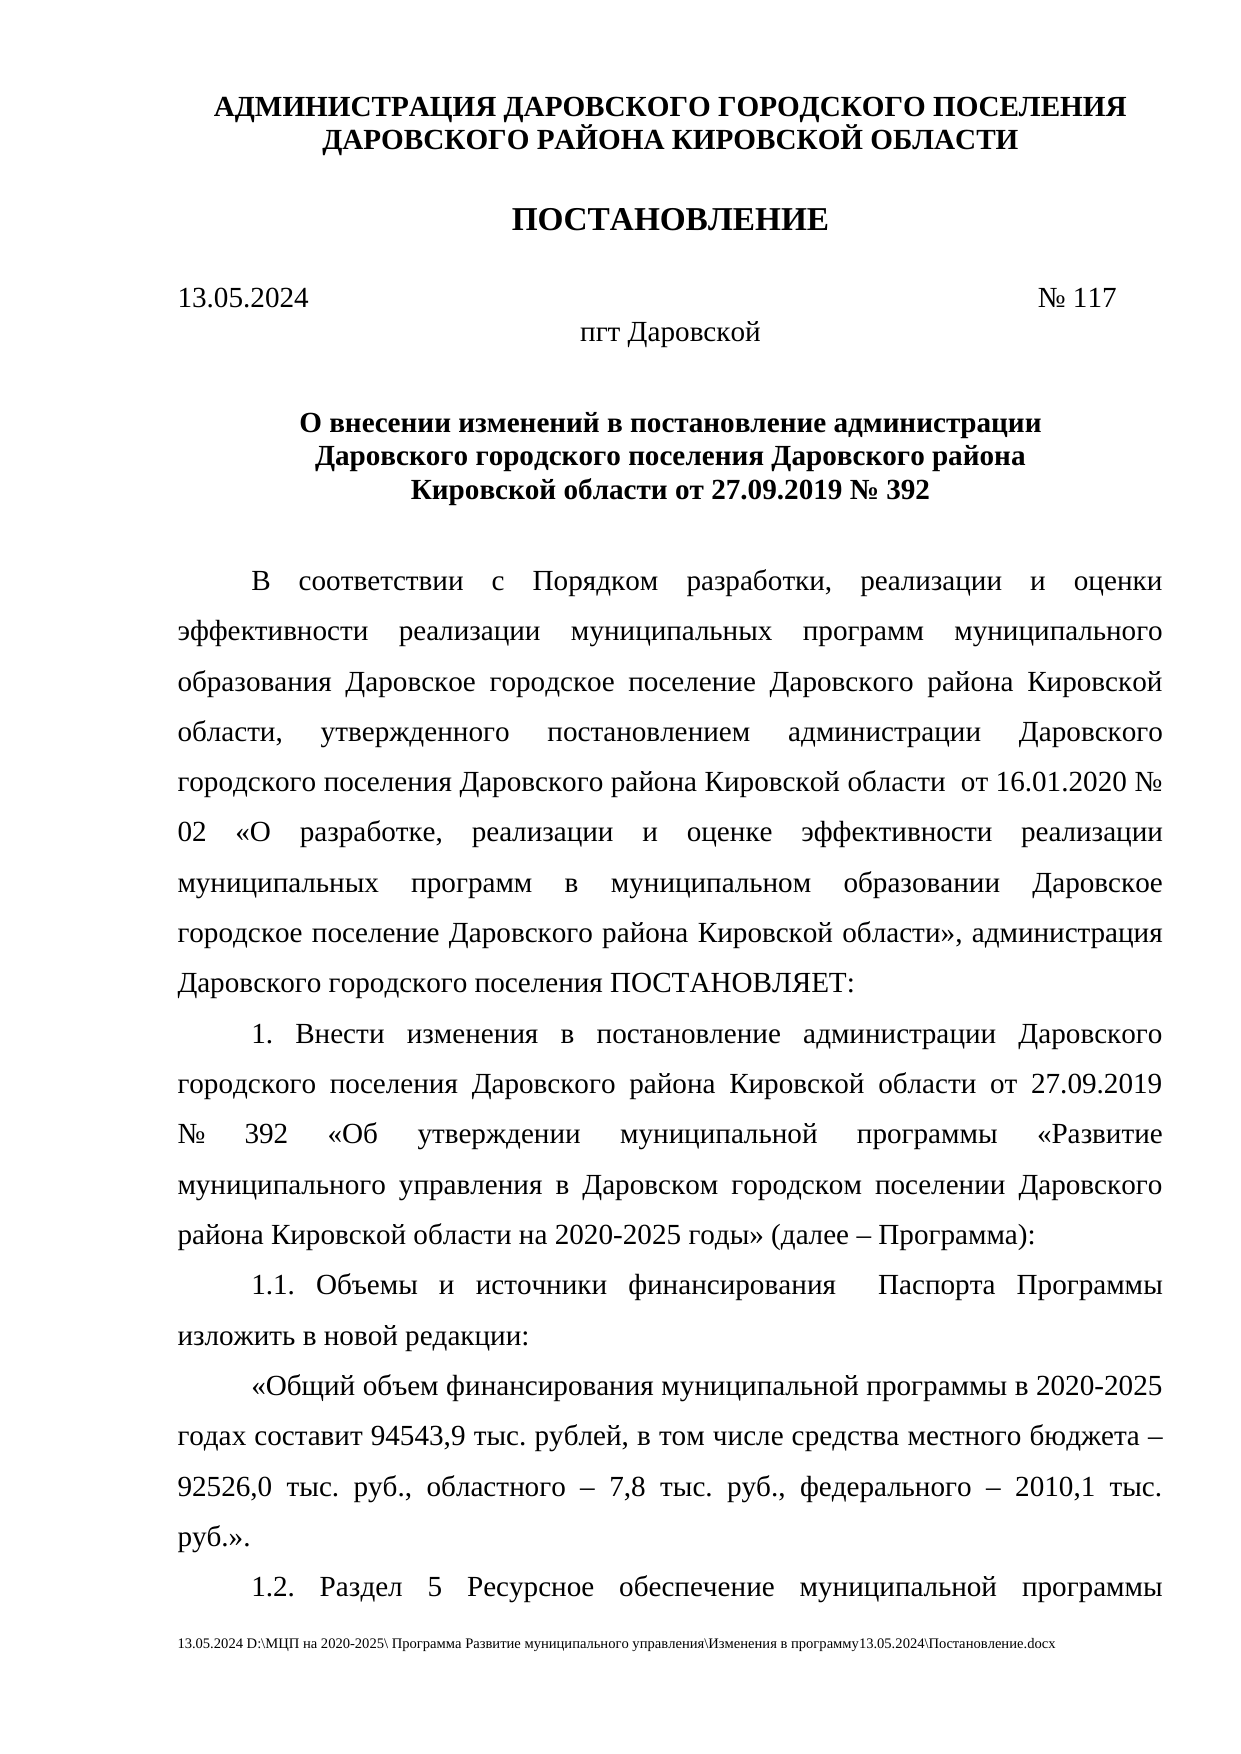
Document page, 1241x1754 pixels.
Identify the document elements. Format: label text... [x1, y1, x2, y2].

title 1. Внести изменения в постановление администрации Даровского городского поселения Даровского района Кировской области от 27.09.2019 № 392 «Об утверждении муниципальной программы «Развитие муниципального управления в Даровском городском поселении Даровского района Кировской области на 2020-2025 годы» (далее – Программа): [177, 1016, 1163, 1251]
title В соответствии с Порядком разработки, реализации и оценки эффективности реализации муниципальных программ муниципального образования Даровское городское поселение Даровского района Кировской области, утвержденного постановлением администрации Даровского городского поселения Даровского района Кировской области от 16.01.2020 № 02 «О разработке, реализации и оценке эффективности реализации муниципальных программ в муниципальном образовании Даровское городское поселение Даровского района Кировской области», администрация Даровского городского поселения ПОСТАНОВЛЯЕТ: [177, 563, 1163, 999]
text Даровского городского поселения Даровского района [177, 438, 1163, 472]
text ПОСТАНОВЛЕНИЕ [177, 199, 1163, 237]
text О внесении изменений в постановление администрации [177, 405, 1163, 438]
text 13.05.2024 № 117 [177, 280, 1163, 314]
title «Общий объем финансирования муниципальной программы в 2020-2025 годах составит 94543,9 тыс. рублей, в том числе средства местного бюджета – 92526,0 тыс. руб., областного – 7,8 тыс. руб., федерального – 2010,1 тыс. руб.». [177, 1368, 1163, 1552]
text АДМИНИСТРАЦИЯ ДАРОВСКОГО ГОРОДСКОГО ПОСЕЛЕНИЯ [177, 89, 1163, 122]
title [177, 1569, 1163, 1603]
text Кировской области от 27.09.2019 № 392 [177, 472, 1163, 506]
text пгт Даровской [177, 314, 1163, 347]
title 1.1. Объемы и источники финансирования Паспорта Программы изложить в новой редакции: [177, 1267, 1163, 1351]
text ДАРОВСКОГО РАЙОНА КИРОВСКОЙ ОБЛАСТИ [177, 122, 1163, 156]
